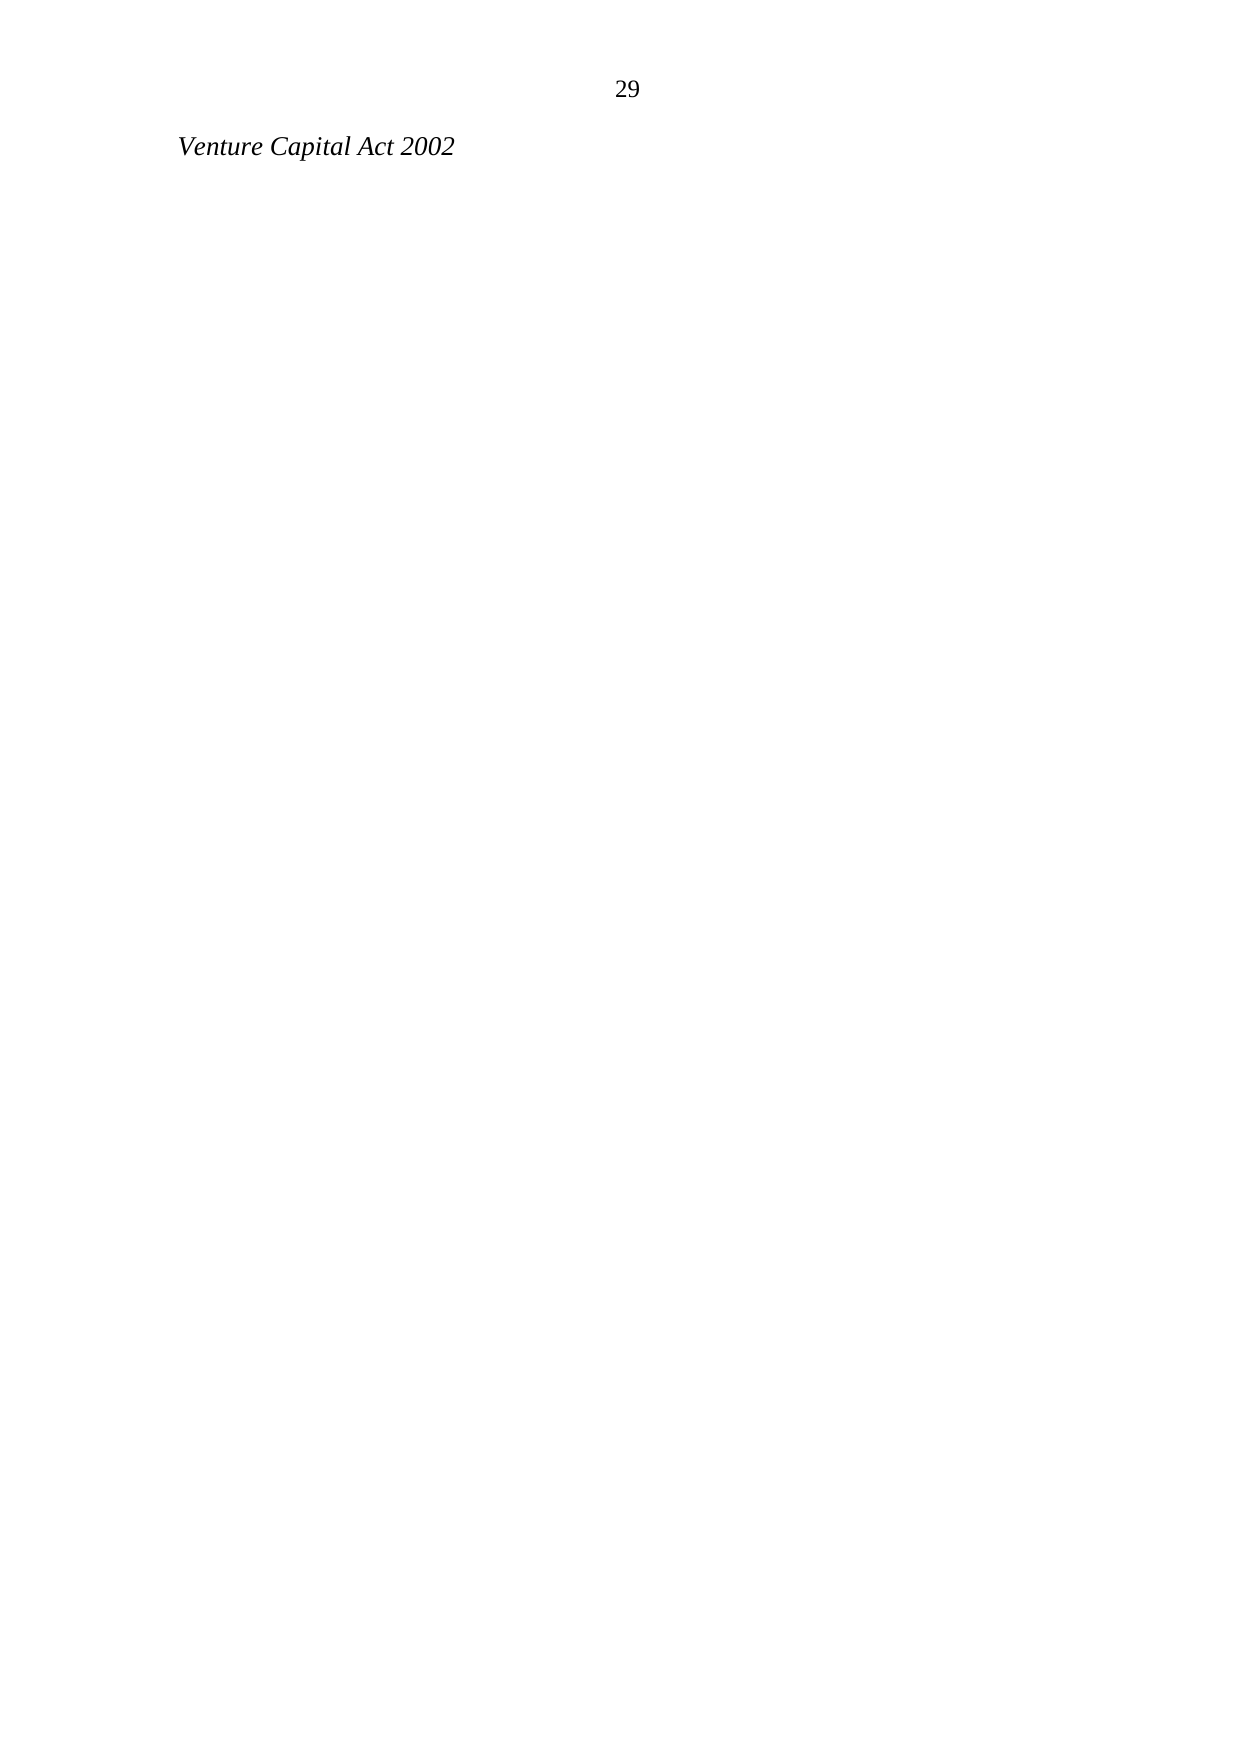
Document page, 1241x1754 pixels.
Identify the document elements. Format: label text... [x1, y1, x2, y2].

text Venture Capital Act 2002 [177, 130, 1078, 161]
